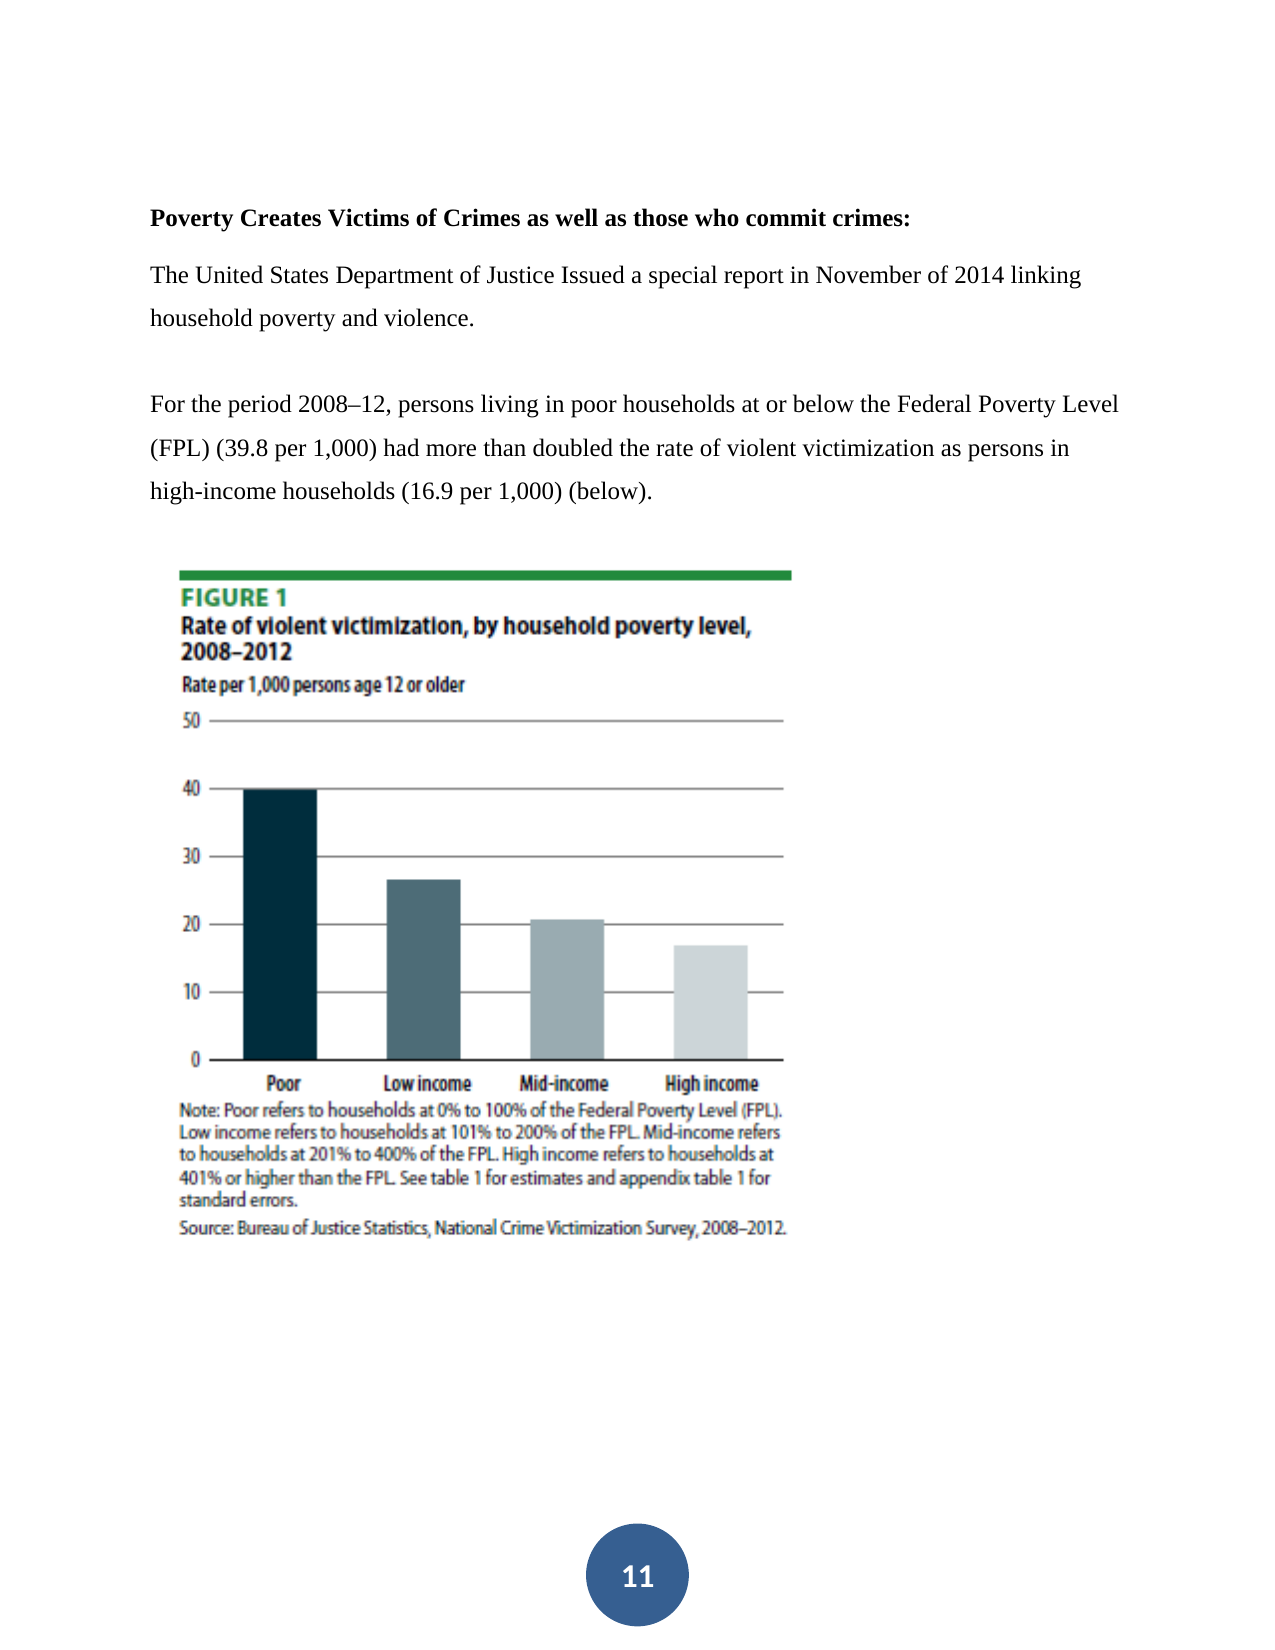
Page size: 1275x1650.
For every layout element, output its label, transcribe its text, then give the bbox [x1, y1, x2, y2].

text The United States Department of Justice Issued a special report in November of 2014 linking household poverty and violence. [150, 260, 1125, 332]
picture [150, 545, 806, 1253]
text For the period 2008–12, persons living in poor households at or below the Federal Poverty Level [150, 389, 1125, 418]
text Poverty Creates Victims of Crimes as well as those who commit crimes: [150, 203, 1125, 231]
text (FPL) (39.8 per 1,000) had more than doubled the rate of violent victimization as persons in high-income households (16.9 per 1,000) (below). [150, 433, 1125, 504]
